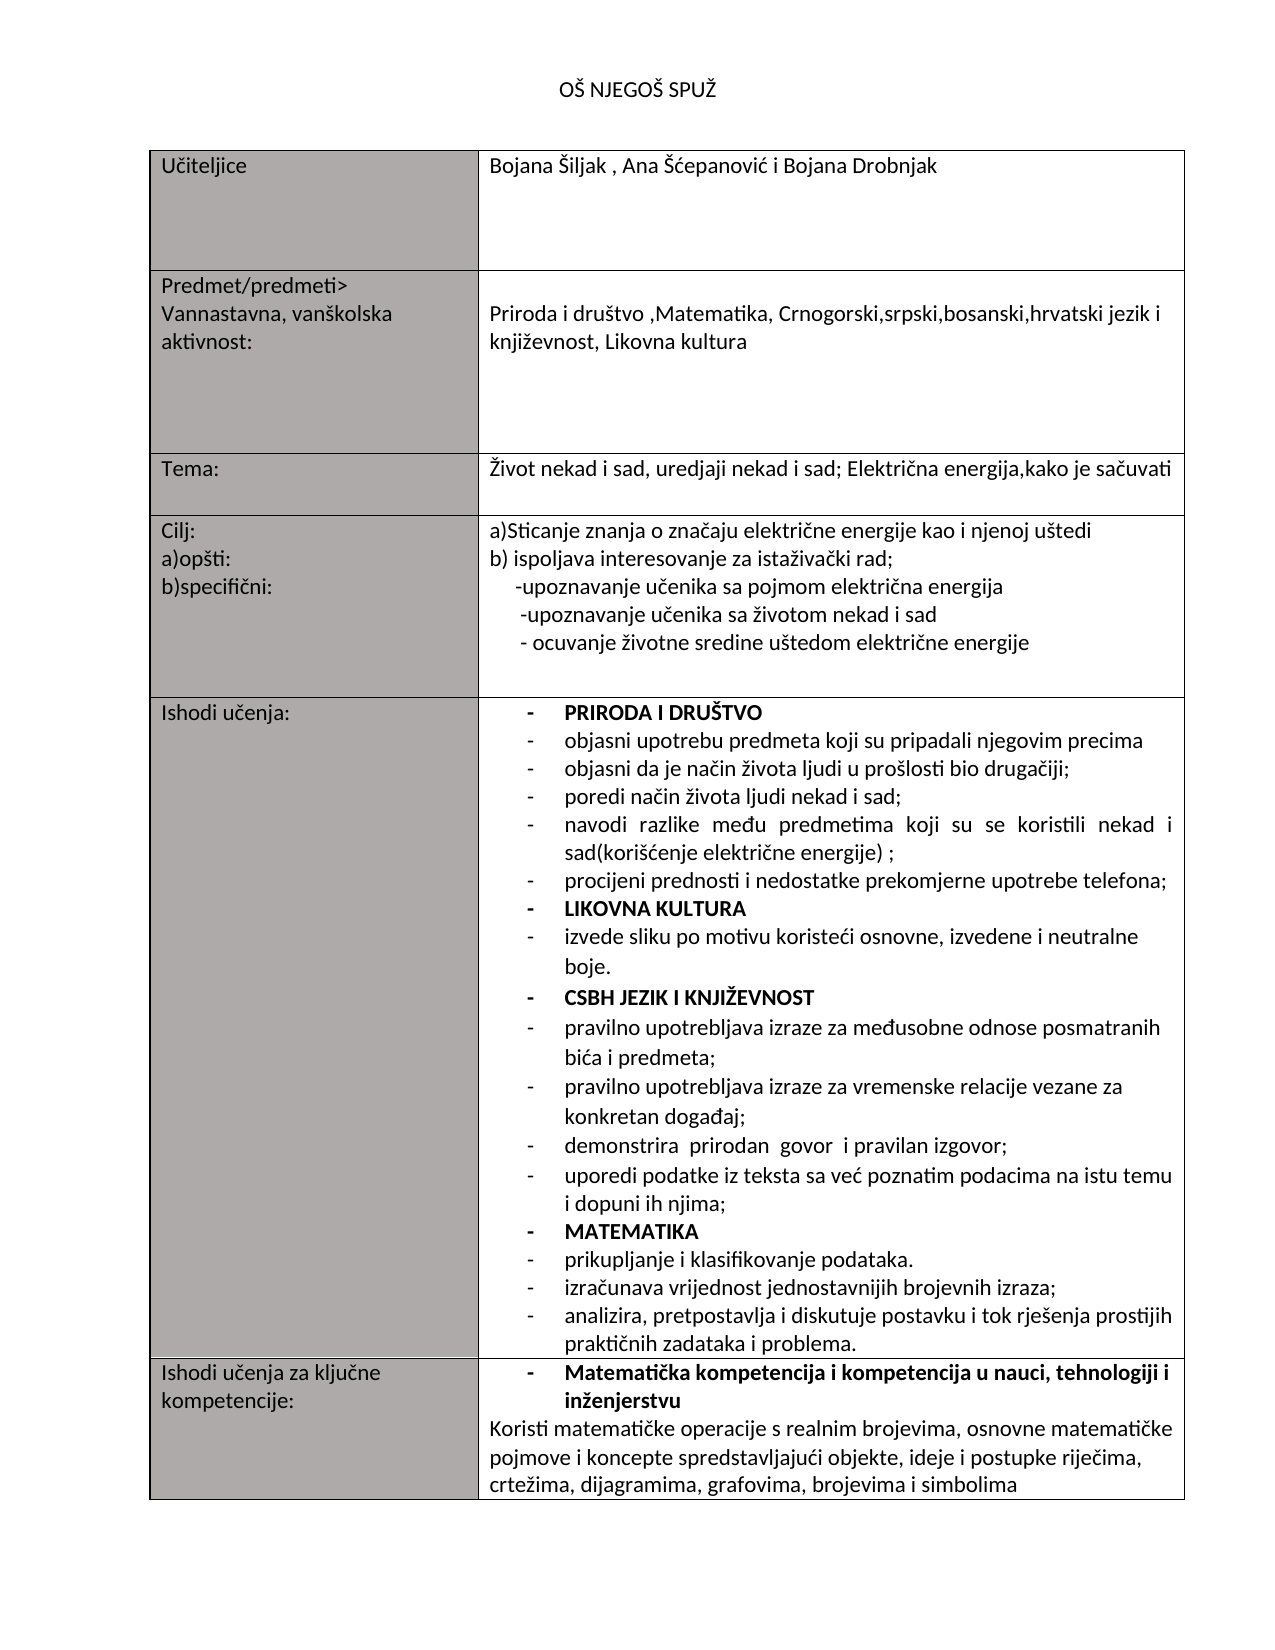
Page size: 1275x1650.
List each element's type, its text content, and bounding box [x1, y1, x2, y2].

table_cell Priroda i društvo ,Matematika, Crnogorski,srpski,bosanski,hrvatski jezik i književnost, Likovna kultura [479, 271, 1184, 453]
table_cell Cilj: a)opšti: b)specifični: [151, 516, 478, 697]
table_header Učiteljice [151, 151, 478, 270]
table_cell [151, 1359, 478, 1499]
table_cell Ishodi učenja: [151, 698, 478, 1357]
table_cell Život nekad i sad, uredjaji nekad i sad; Električna energija,kako je sačuvati [479, 454, 1184, 515]
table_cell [479, 1359, 1184, 1499]
table_cell PRIRODA I DRUŠTVO objasni upotrebu predmeta koji su pripadali njegovim precima objasni da je način života ljudi u prošlosti bio drugačiji; poredi način života ljudi nekad i sad; navodi razlike među predmetima koji su se koristili nekad i sad(korišćenje električne energije) ; procijeni prednosti i nedostatke prekomjerne upotrebe telefona; LIKOVNA KULTURA izvede sliku po motivu koristeći osnovne, izvedene i neutralne boje. CSBH JEZIK I KNJIŽEVNOST pravilno upotrebljava izraze za međusobne odnose posmatranih bića i predmeta; pravilno upotrebljava izraze za vremenske relacije vezane za konkretan događaj; demonstrira prirodan govor i pravilan izgovor; uporedi podatke iz teksta sa već poznatim podacima na istu temu i dopuni ih njima; MATEMATIKA prikupljanje i klasifikovanje podataka. izračunava vrijednost jednostavnijih brojevnih izraza; analizira, pretpostavlja i diskutuje postavku i tok rješenja prostijih praktičnih zadataka i problema. [479, 698, 1184, 1357]
table_cell a)Sticanje znanja o značaju električne energije kao i njenoj uštedi b) ispoljava interesovanje za istaživački rad; -upoznavanje učenika sa pojmom električna energija -upoznavanje učenika sa životom nekad i sad - ocuvanje životne sredine uštedom električne energije [479, 516, 1184, 697]
table_cell Predmet/predmeti> Vannastavna, vanškolska aktivnost: [151, 271, 478, 453]
table_cell Tema: [151, 454, 478, 515]
table_header Bojana Šiljak , Ana Šćepanović i Bojana Drobnjak [479, 151, 1184, 270]
